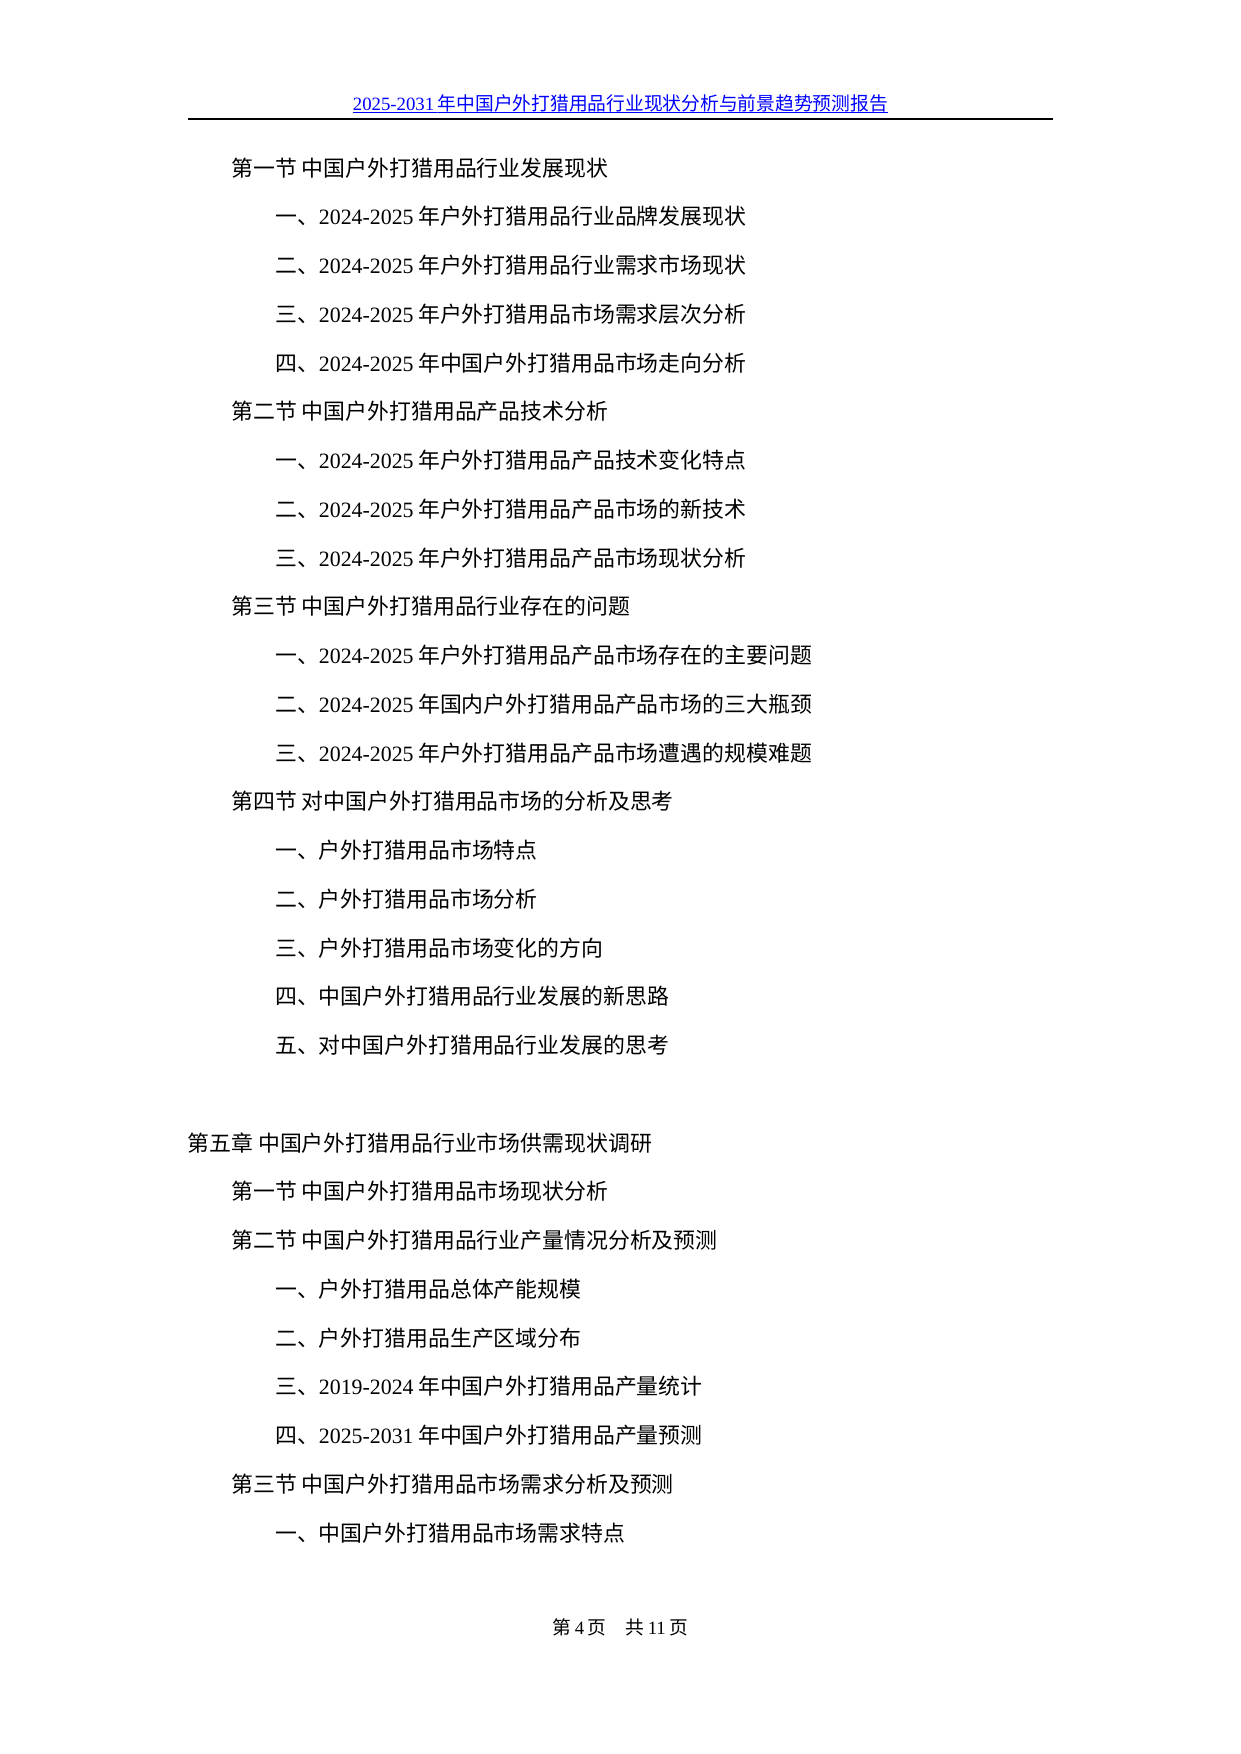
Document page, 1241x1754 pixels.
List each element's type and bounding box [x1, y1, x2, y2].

text [187, 150, 1053, 1548]
